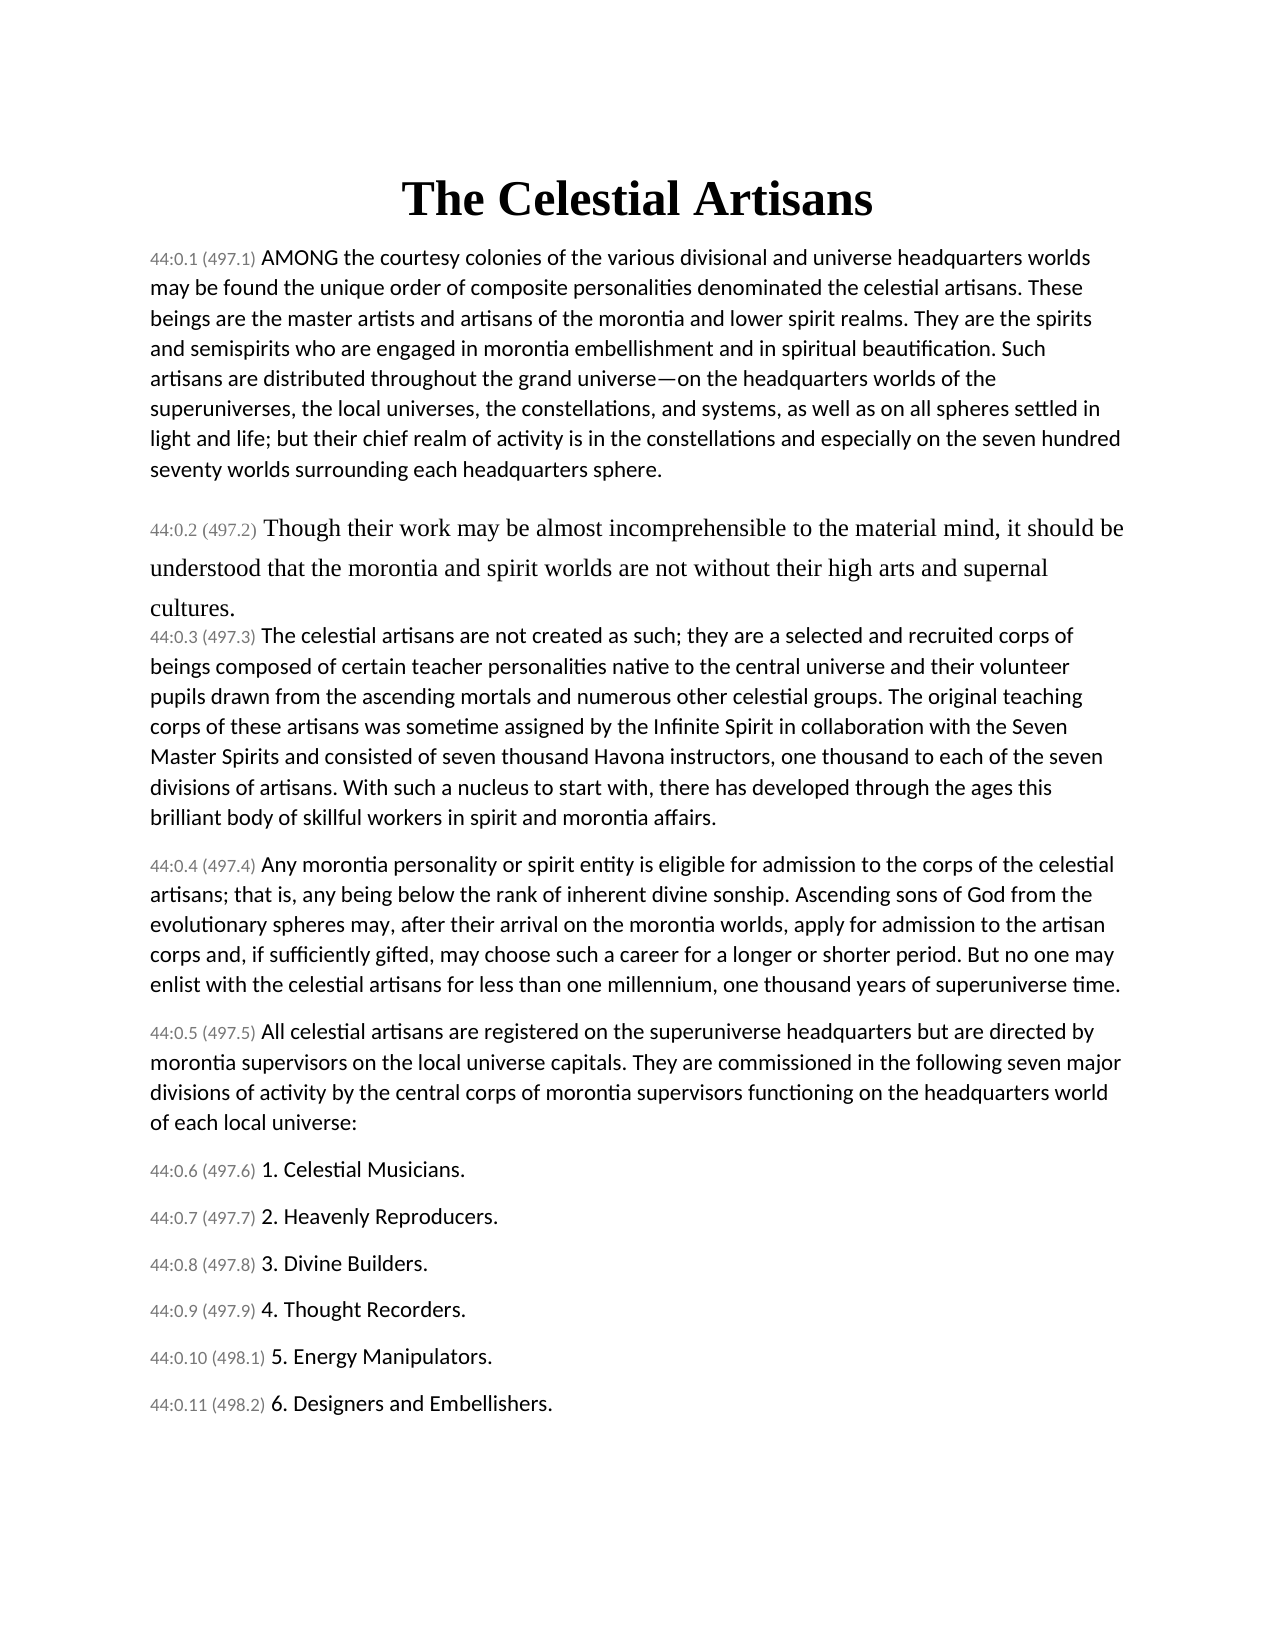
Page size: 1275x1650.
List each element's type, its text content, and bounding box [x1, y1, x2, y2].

text 44:0.3 (497.3) The celestial artisans are not created as such; they are a selected and recruited corps of beings composed of certain teacher personalities native to the central universe and their volunteer pupils drawn from the ascending mortals and numerous other celestial groups. The original teaching corps of these artisans was sometime assigned by the Infinite Spirit in collaboration with the Seven Master Spirits and consisted of seven thousand Havona instructors, one thousand to each of the seven divisions of artisans. With such a nucleus to start with, there has developed through the ages this brilliant body of skillful workers in spirit and morontia affairs. [150, 622, 1125, 831]
text 44:0.2 (497.2) Though their work may be almost incomprehensible to the material mind, it should be understood that the morontia and spirit worlds are not without their high arts and supernal cultures. [150, 502, 1125, 622]
text 44:0.9 (497.9) 4. Thought Recorders. [150, 1296, 1125, 1324]
text 44:0.6 (497.6) 1. Celestial Musicians. [150, 1155, 1125, 1183]
text 44:0.1 (497.1) AMONG the courtesy colonies of the various divisional and universe headquarters worlds may be found the unique order of composite personalities denominated the celestial artisans. These beings are the master artists and artisans of the morontia and lower spirit realms. They are the spirits and semispirits who are engaged in morontia embellishment and in spiritual beautification. Such artisans are distributed throughout the grand universe—on the headquarters worlds of the superuniverses, the local universes, the constellations, and systems, as well as on all spheres settled in light and life; but their chief realm of activity is in the constellations and especially on the seven hundred seventy worlds surrounding each headquarters sphere. [150, 243, 1125, 483]
text 44:0.4 (497.4) Any morontia personality or spirit entity is eligible for admission to the corps of the celestial artisans; that is, any being below the rank of inherent divine sonship. Ascending sons of God from the evolutionary spheres may, after their arrival on the morontia worlds, apply for admission to the artisan corps and, if sufficiently gifted, may choose such a career for a longer or shorter period. But no one may enlist with the celestial artisans for less than one millennium, one thousand years of superuniverse time. [150, 850, 1125, 999]
text 44:0.8 (497.8) 3. Divine Builders. [150, 1249, 1125, 1277]
text 44:0.7 (497.7) 2. Heavenly Reproducers. [150, 1202, 1125, 1230]
subtitle The Celestial Artisans [150, 167, 1125, 227]
text 44:0.5 (497.5) All celestial artisans are registered on the superuniverse headquarters but are directed by morontia supervisors on the local universe capitals. They are commissioned in the following seven major divisions of activity by the central corps of morontia supervisors functioning on the headquarters world of each local universe: [150, 1017, 1125, 1136]
text 44:0.10 (498.1) 5. Energy Manipulators. [150, 1342, 1125, 1371]
text 44:0.11 (498.2) 6. Designers and Embellishers. [150, 1389, 1125, 1417]
